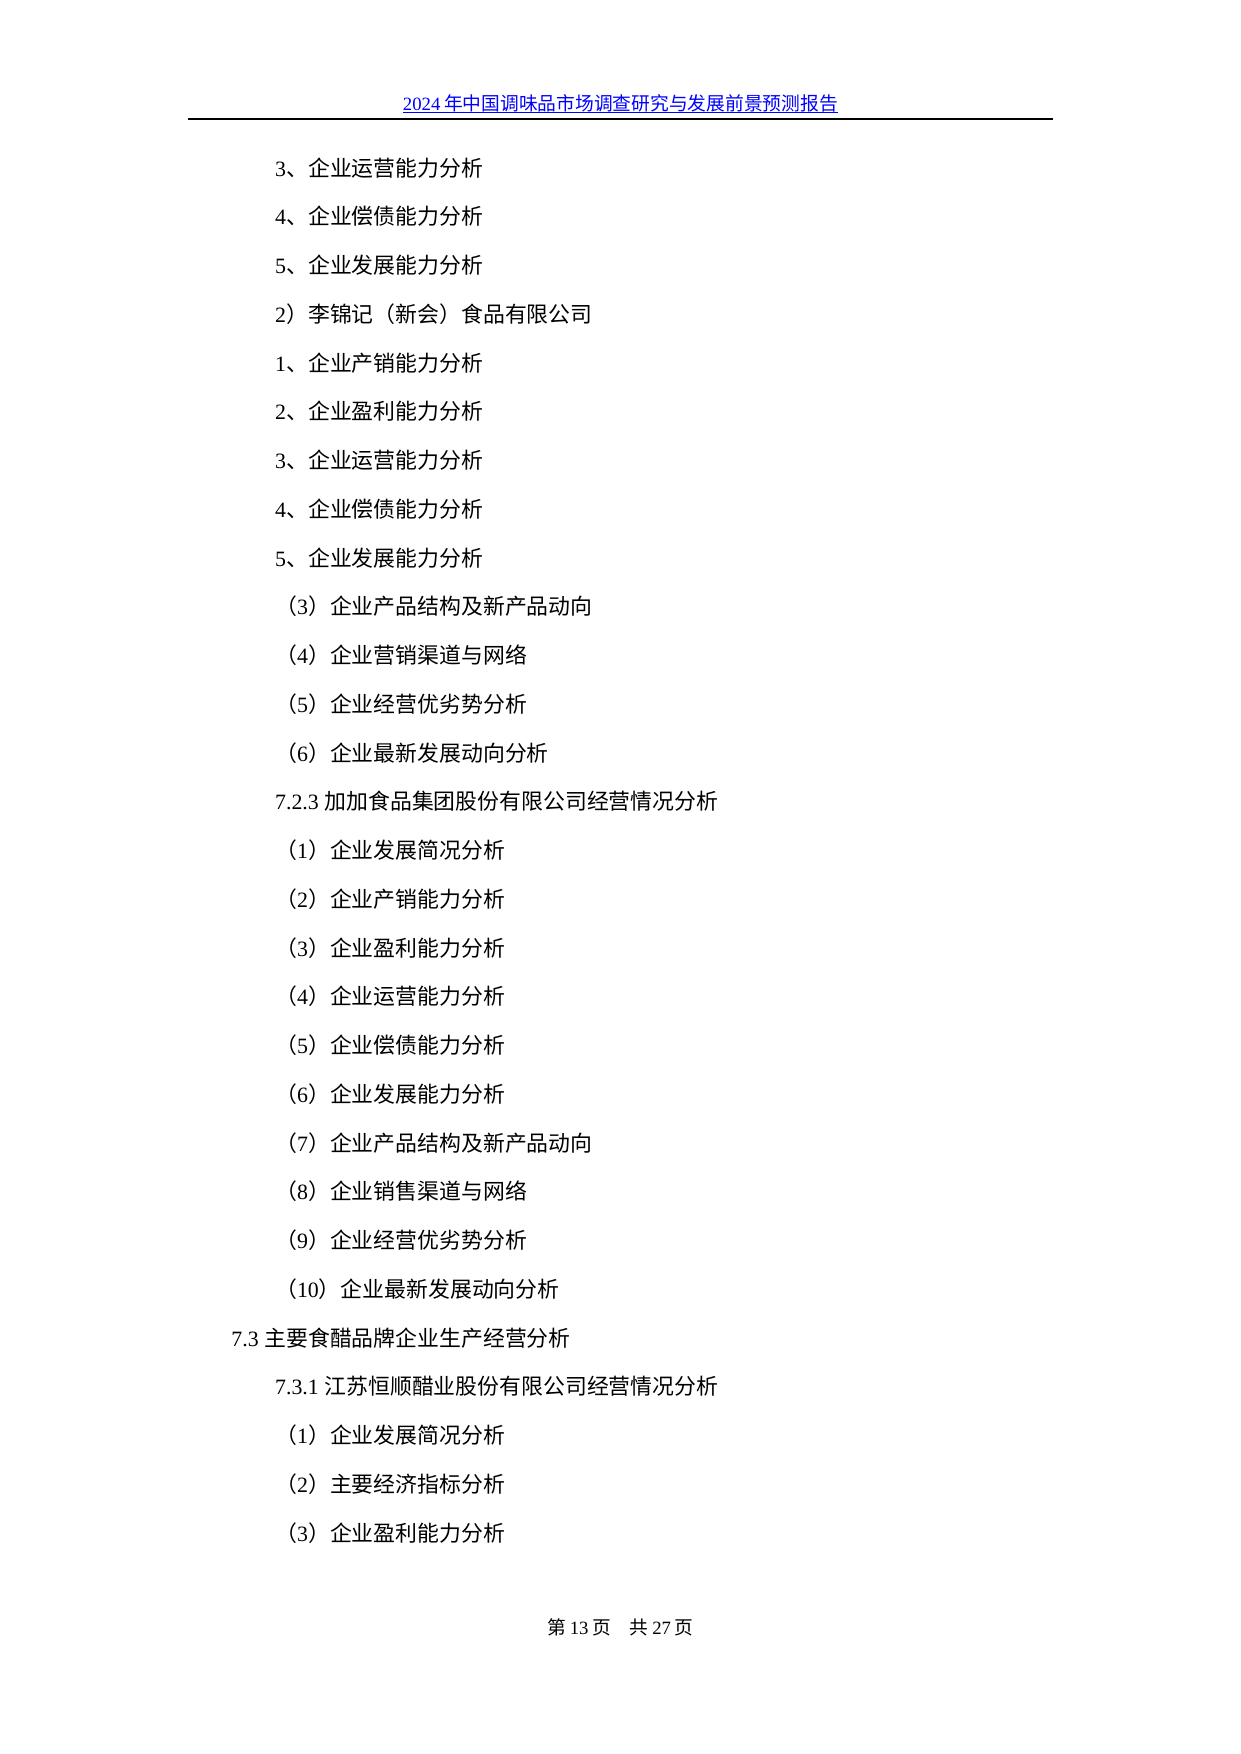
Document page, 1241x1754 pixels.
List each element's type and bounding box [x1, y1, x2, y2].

text [187, 150, 1053, 1548]
